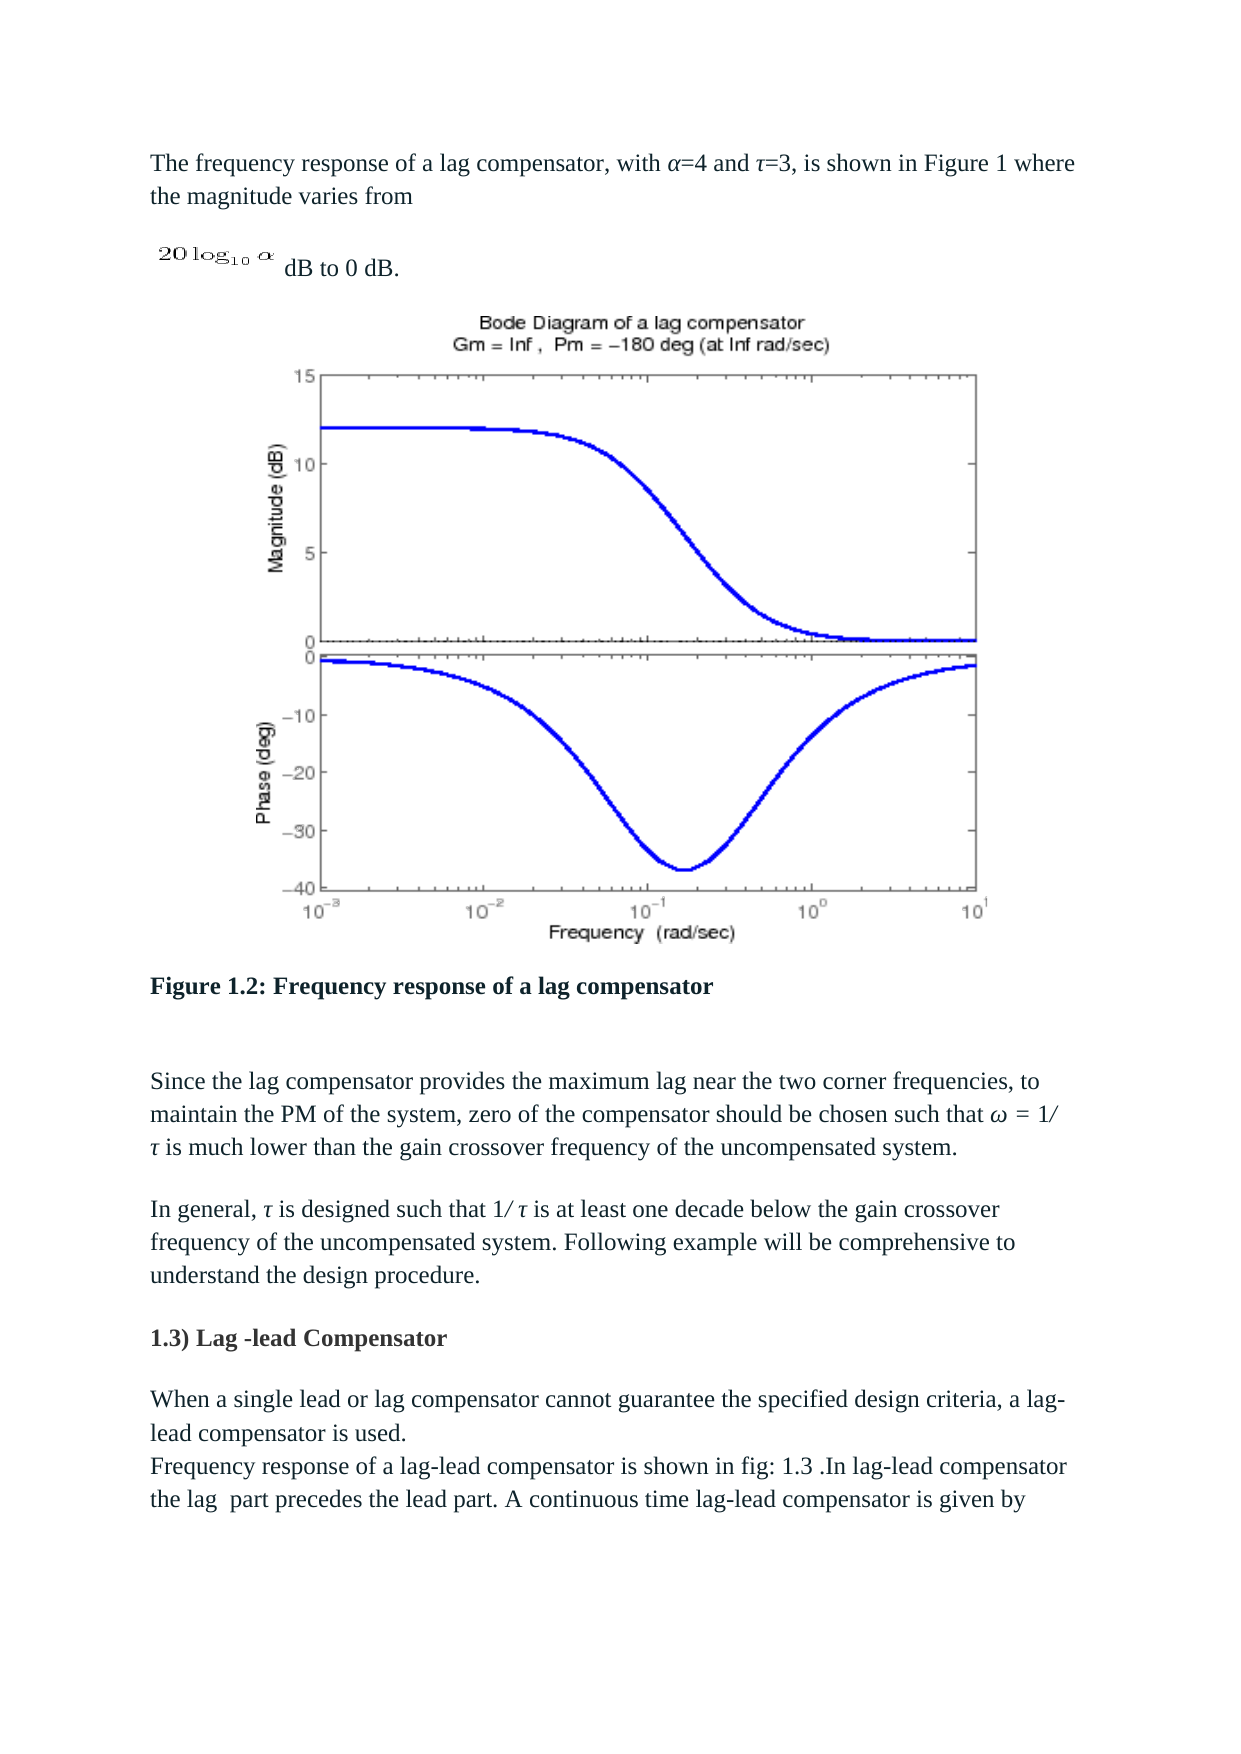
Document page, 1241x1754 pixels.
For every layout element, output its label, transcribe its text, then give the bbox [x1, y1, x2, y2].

subtitle Lag -lead Compensator [150, 1323, 1086, 1351]
text The frequency response of a lag compensator, with α=4 and τ=3, is shown in Figure 1 where the magnitude varies from [150, 148, 1077, 209]
picture [256, 316, 988, 944]
text Since the lag compensator provides the maximum lag near the two corner frequencies, to maintain the PM of the system, zero of the compensator should be chosen such that ω = 1/ τ is much lower than the gain crossover frequency of the uncompensated system. [150, 1066, 1058, 1161]
text Frequency response of a lag-lead compensator is shown in fig: 1.3 .In lag-lead compensator the lag part precedes the lead part. A continuous time lag-lead compensator is given by [150, 1451, 1069, 1512]
text dB to 0 dB. [153, 243, 1077, 281]
picture [153, 243, 278, 276]
text When a single lead or lag compensator cannot guarantee the specified design criteria, a lag- lead compensator is used. [150, 1384, 1067, 1446]
text In general, τ is designed such that 1/ τ is at least one decade below the gain crossover frequency of the uncompensated system. Following example will be comprehensive to understand the design procedure. [150, 1194, 1017, 1289]
